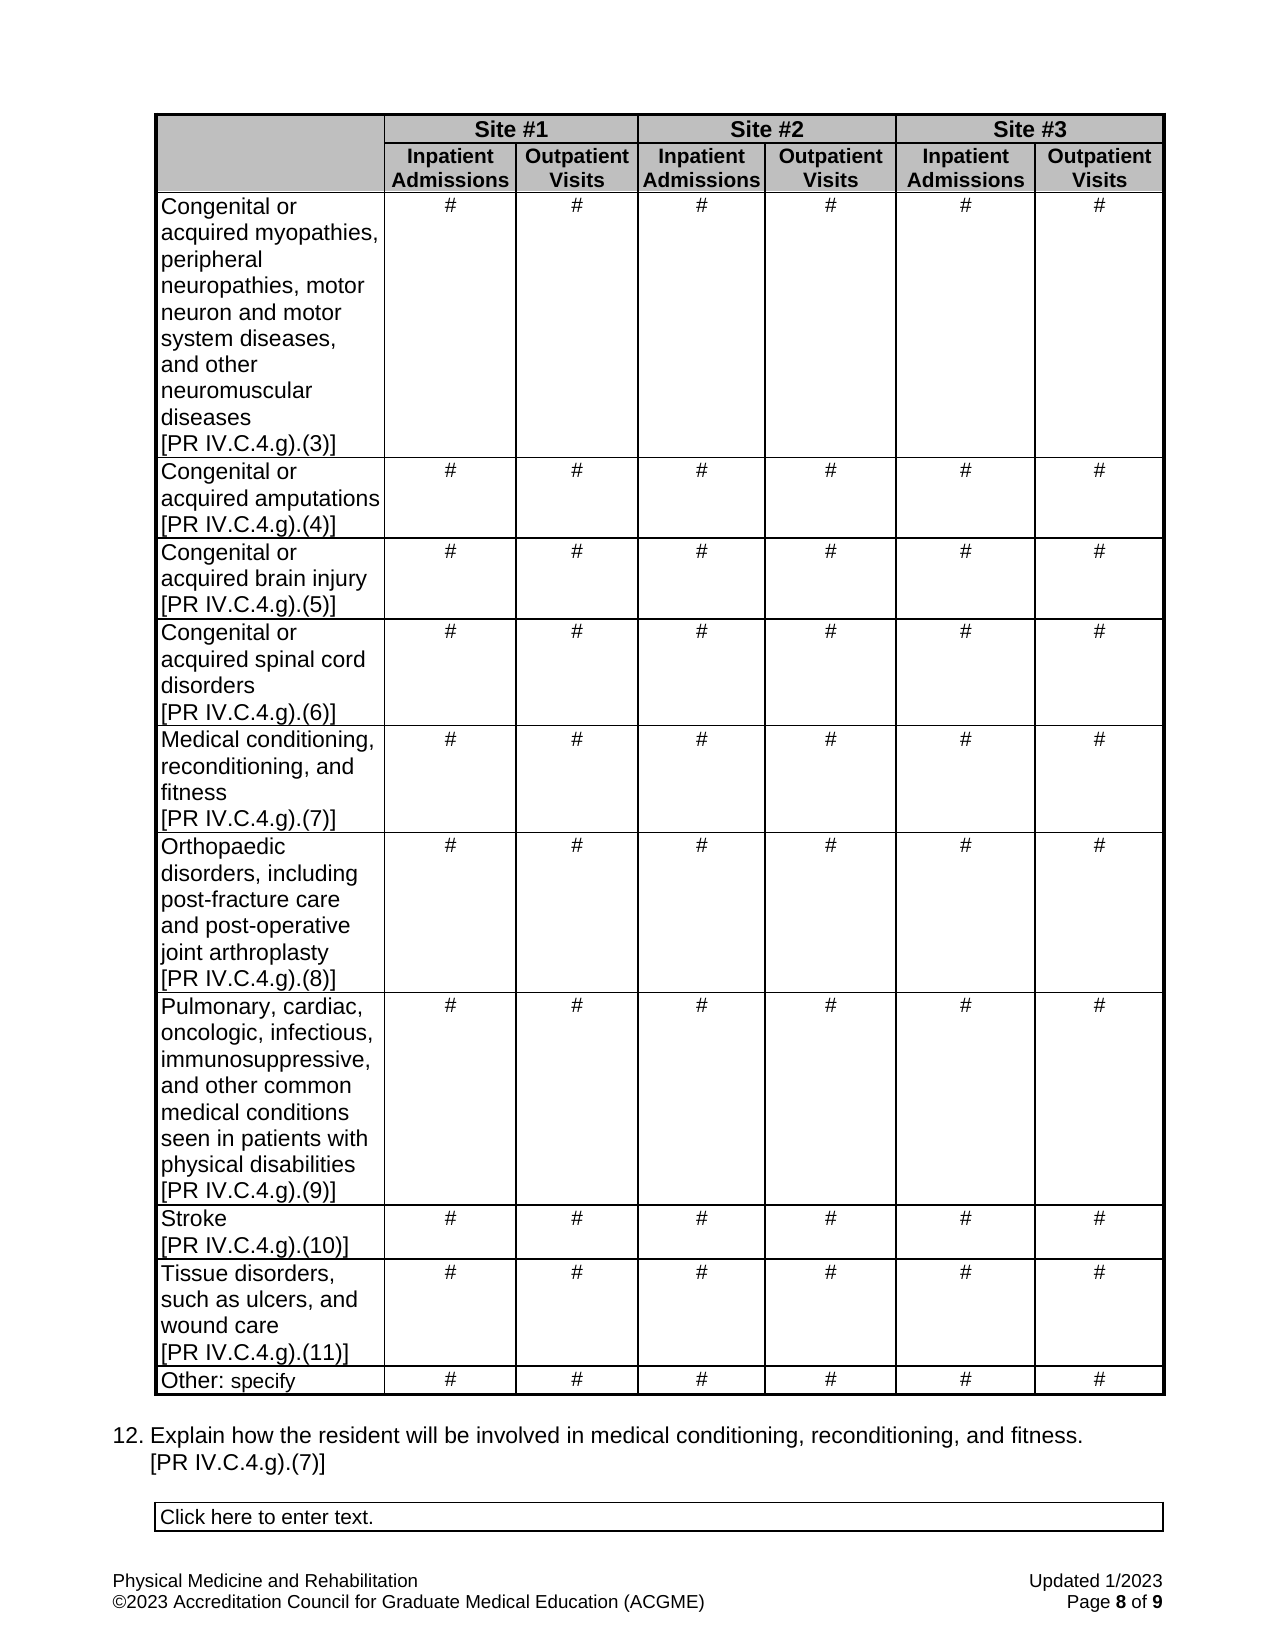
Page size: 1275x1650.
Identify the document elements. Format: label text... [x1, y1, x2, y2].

table_cell Medical conditioning, reconditioning, and fitness [PR IV.C.4.g).(7)] [158, 726, 384, 832]
table_cell Inpatient Admissions [385, 144, 515, 191]
table_header [158, 116, 384, 191]
table_header Site #2 [639, 116, 895, 142]
table_cell Outpatient Visits [1036, 144, 1162, 191]
table_header Site #1 [385, 116, 637, 142]
table_cell Congenital or acquired myopathies, peripheral neuropathies, motor neuron and motor system diseases, and other neuromuscular diseases [PR IV.C.4.g).(3)] [158, 193, 384, 457]
table_cell Outpatient Visits [766, 144, 895, 191]
table_cell Congenital or acquired spinal cord disorders [PR IV.C.4.g).(6)] [158, 620, 384, 725]
table_cell Stroke [PR IV.C.4.g).(10)] [158, 1206, 384, 1258]
table_cell Other: [158, 1367, 384, 1393]
table_cell Tissue disorders, such as ulcers, and wound care [PR IV.C.4.g).(11)] [158, 1260, 384, 1365]
table_cell Inpatient Admissions [897, 144, 1034, 191]
table_cell Outpatient Visits [517, 144, 637, 191]
table_cell Orthopaedic disorders, including post-fracture care and post-operative joint arthroplasty [PR IV.C.4.g).(8)] [158, 833, 384, 991]
table_cell Congenital or acquired amputations [PR IV.C.4.g).(4)] [158, 458, 384, 537]
table_cell Congenital or acquired brain injury [PR IV.C.4.g).(5)] [158, 539, 384, 618]
table_cell Pulmonary, cardiac, oncologic, infectious, immunosuppressive, and other common medical conditions seen in patients with physical disabilities [PR IV.C.4.g).(9)] [158, 993, 384, 1204]
table_cell Inpatient Admissions [639, 144, 764, 191]
table_header Site #3 [897, 116, 1162, 142]
list Explain how the resident will be involved in medical conditioning, reconditioning, and fitness. [PR IV.C.4.g).(7)] [112, 1422, 1162, 1475]
